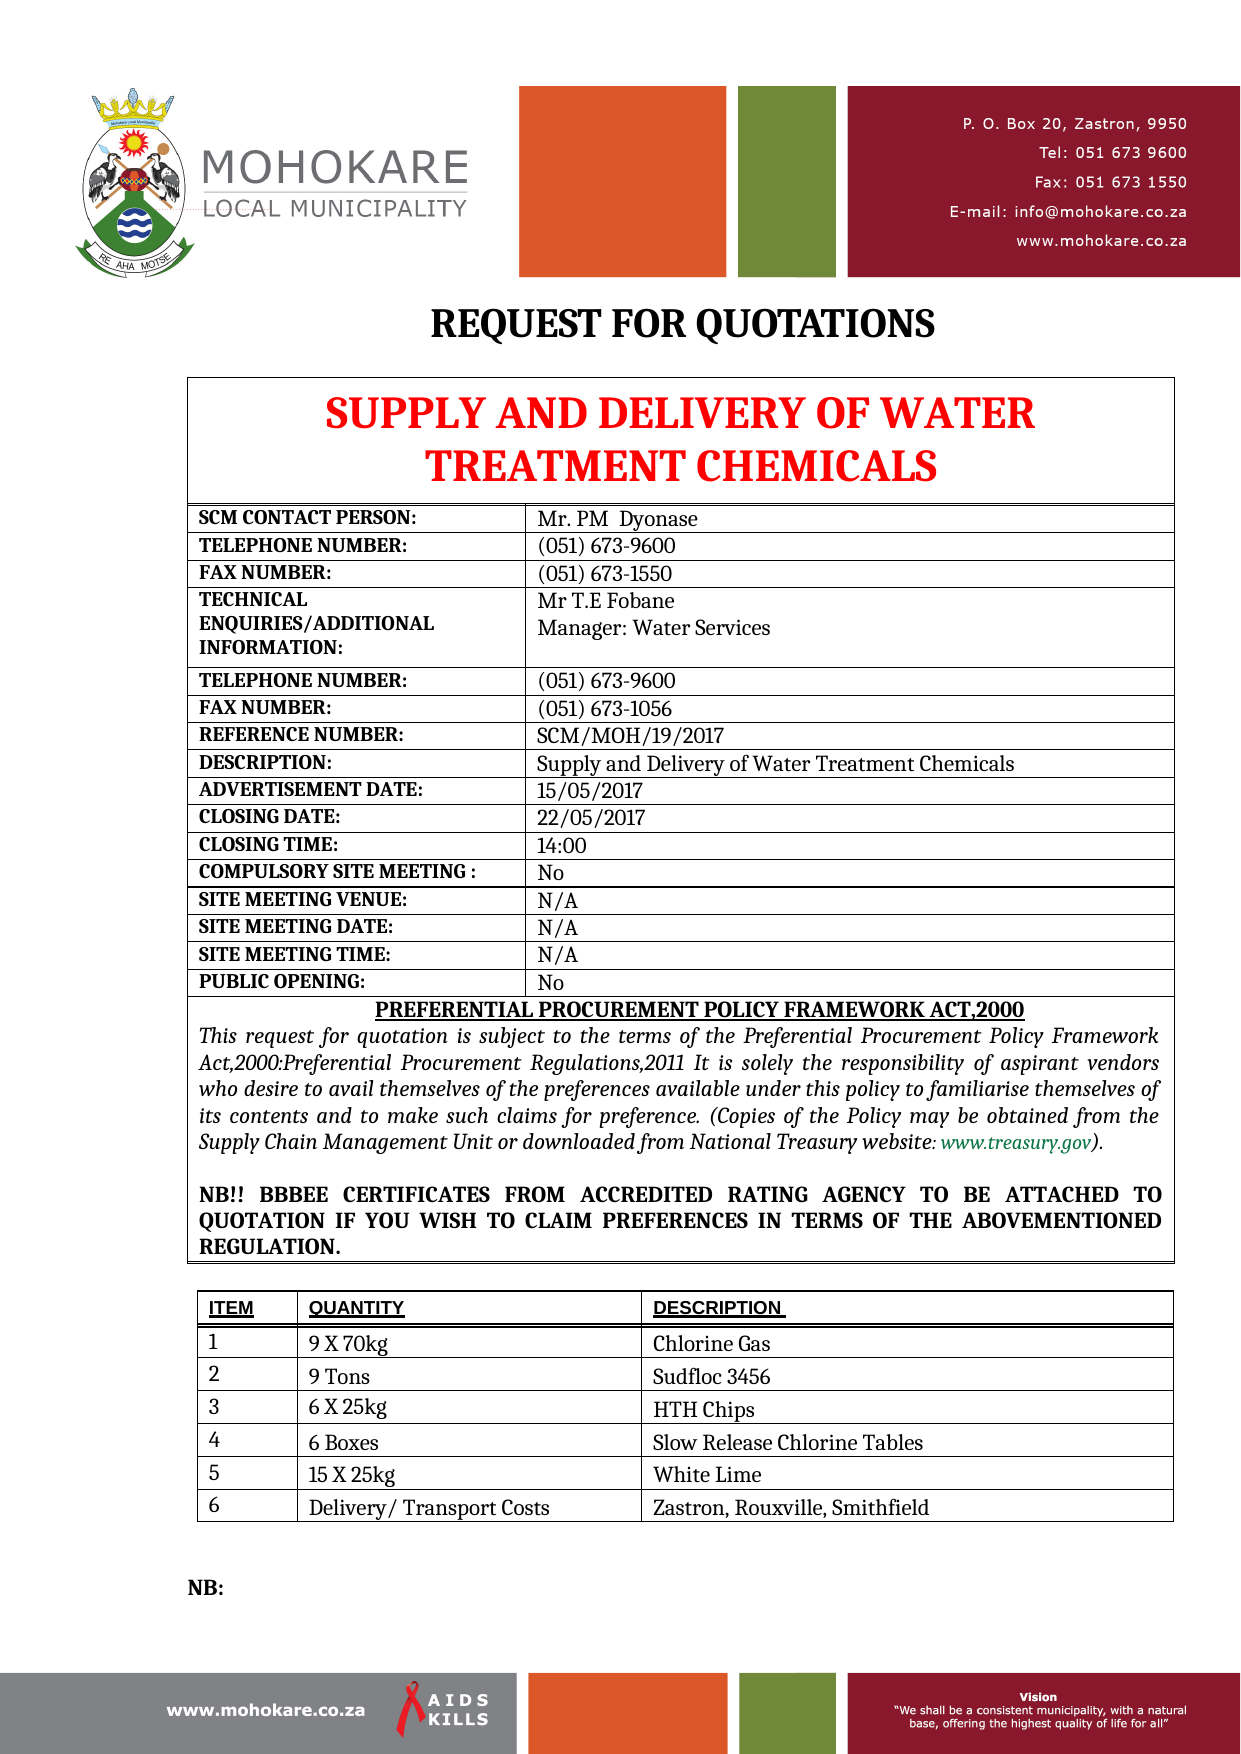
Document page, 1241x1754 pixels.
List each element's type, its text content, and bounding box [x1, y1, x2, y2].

table_cell TELEPHONE NUMBER: [188, 533, 525, 560]
table_cell SCM CONTACT PERSON: [188, 506, 525, 532]
table_cell PUBLIC OPENING: [188, 970, 525, 996]
table_cell 6 [198, 1490, 297, 1521]
table_cell 1 [198, 1328, 297, 1357]
table_cell SITE MEETING DATE: [188, 915, 525, 941]
table_header ITEM [198, 1292, 297, 1323]
table_cell 9 Tons [298, 1358, 641, 1390]
table_cell (051) 673-9600 [526, 533, 1174, 560]
table_cell 2 [198, 1358, 297, 1390]
table_cell N/A [526, 888, 1174, 914]
table_cell (051) 673-9600 [526, 668, 1174, 694]
table_cell Chlorine Gas [642, 1328, 1173, 1357]
table_cell 15/05/2017 [526, 778, 1174, 804]
table_cell Sudfloc 3456 [642, 1358, 1173, 1390]
picture [0, 0, 1241, 1754]
table_cell 4 [198, 1424, 297, 1456]
table_cell Slow Release Chlorine Tables [642, 1424, 1173, 1456]
table_header QUANTITY [298, 1292, 641, 1323]
table_cell N/A [526, 942, 1174, 968]
text REQUEST FOR QUOTATIONS [275, 299, 1091, 347]
table_cell TELEPHONE NUMBER: [188, 668, 525, 694]
table_cell CLOSING TIME: [188, 833, 525, 859]
table_cell PREFERENTIAL PROCUREMENT POLICY FRAMEWORK ACT,2000 This request for quotation is subject to the terms of the Preferential Procurement Policy Framework Act,2000:Preferential Procurement Regulations,2011 It is solely the responsibility of aspirant vendors who desire to avail themselves of the preferences available under this policy to familiarise themselves of its contents and to make such claims for preference. (Copies of the Policy may be obtained from the Supply Chain Management Unit or downloaded from National Treasury website: www.treasury.gov). NB!! BBBEE CERTIFICATES FROM ACCREDITED RATING AGENCY TO BE ATTACHED TO QUOTATION IF YOU WISH TO CLAIM PREFERENCES IN TERMS OF THE ABOVEMENTIONED REGULATION. [188, 997, 1174, 1261]
table_cell White Lime [642, 1457, 1173, 1488]
table_cell COMPULSORY SITE MEETING : [188, 860, 525, 886]
table_cell 9 X 70kg [298, 1328, 641, 1357]
table_cell FAX NUMBER: [188, 696, 525, 722]
table_cell FAX NUMBER: [188, 561, 525, 587]
table_cell No [526, 860, 1174, 886]
table_cell No [526, 970, 1174, 996]
table_cell Mr T.E Fobane Manager: Water Services [526, 588, 1174, 667]
table_cell SCM/MOH/19/2017 [526, 723, 1174, 749]
text NB: [187, 1575, 1053, 1601]
table_cell (051) 673-1550 [526, 561, 1174, 587]
table_cell SITE MEETING TIME: [188, 942, 525, 968]
table_cell 6 X 25kg [298, 1391, 641, 1423]
table_header DESCRIPTION [642, 1292, 1173, 1323]
table_cell 15 X 25kg [298, 1457, 641, 1488]
table_cell Zastron, Rouxville, Smithfield [642, 1490, 1173, 1521]
table_cell 6 Boxes [298, 1424, 641, 1456]
table_cell CLOSING DATE: [188, 805, 525, 832]
table_cell HTH Chips [642, 1391, 1173, 1423]
table_cell ADVERTISEMENT DATE: [188, 778, 525, 804]
table_cell Supply and Delivery of Water Treatment Chemicals [526, 750, 1174, 777]
table_cell Mr. PM Dyonase [526, 506, 1174, 532]
table_cell DESCRIPTION: [188, 750, 525, 777]
table_cell 14:00 [526, 833, 1174, 859]
table_cell SITE MEETING VENUE: [188, 888, 525, 914]
table_cell 5 [198, 1457, 297, 1488]
table_cell 3 [198, 1391, 297, 1423]
table_cell TECHNICAL ENQUIRIES/ADDITIONAL INFORMATION: [188, 588, 525, 667]
table_cell 22/05/2017 [526, 805, 1174, 832]
table_cell (051) 673-1056 [526, 696, 1174, 722]
table_cell REFERENCE NUMBER: [188, 723, 525, 749]
table_cell Delivery/ Transport Costs [298, 1490, 641, 1521]
table_header SUPPLY AND DELIVERY OF WATER TREATMENT CHEMICALS [188, 378, 1174, 503]
table_cell N/A [526, 915, 1174, 941]
